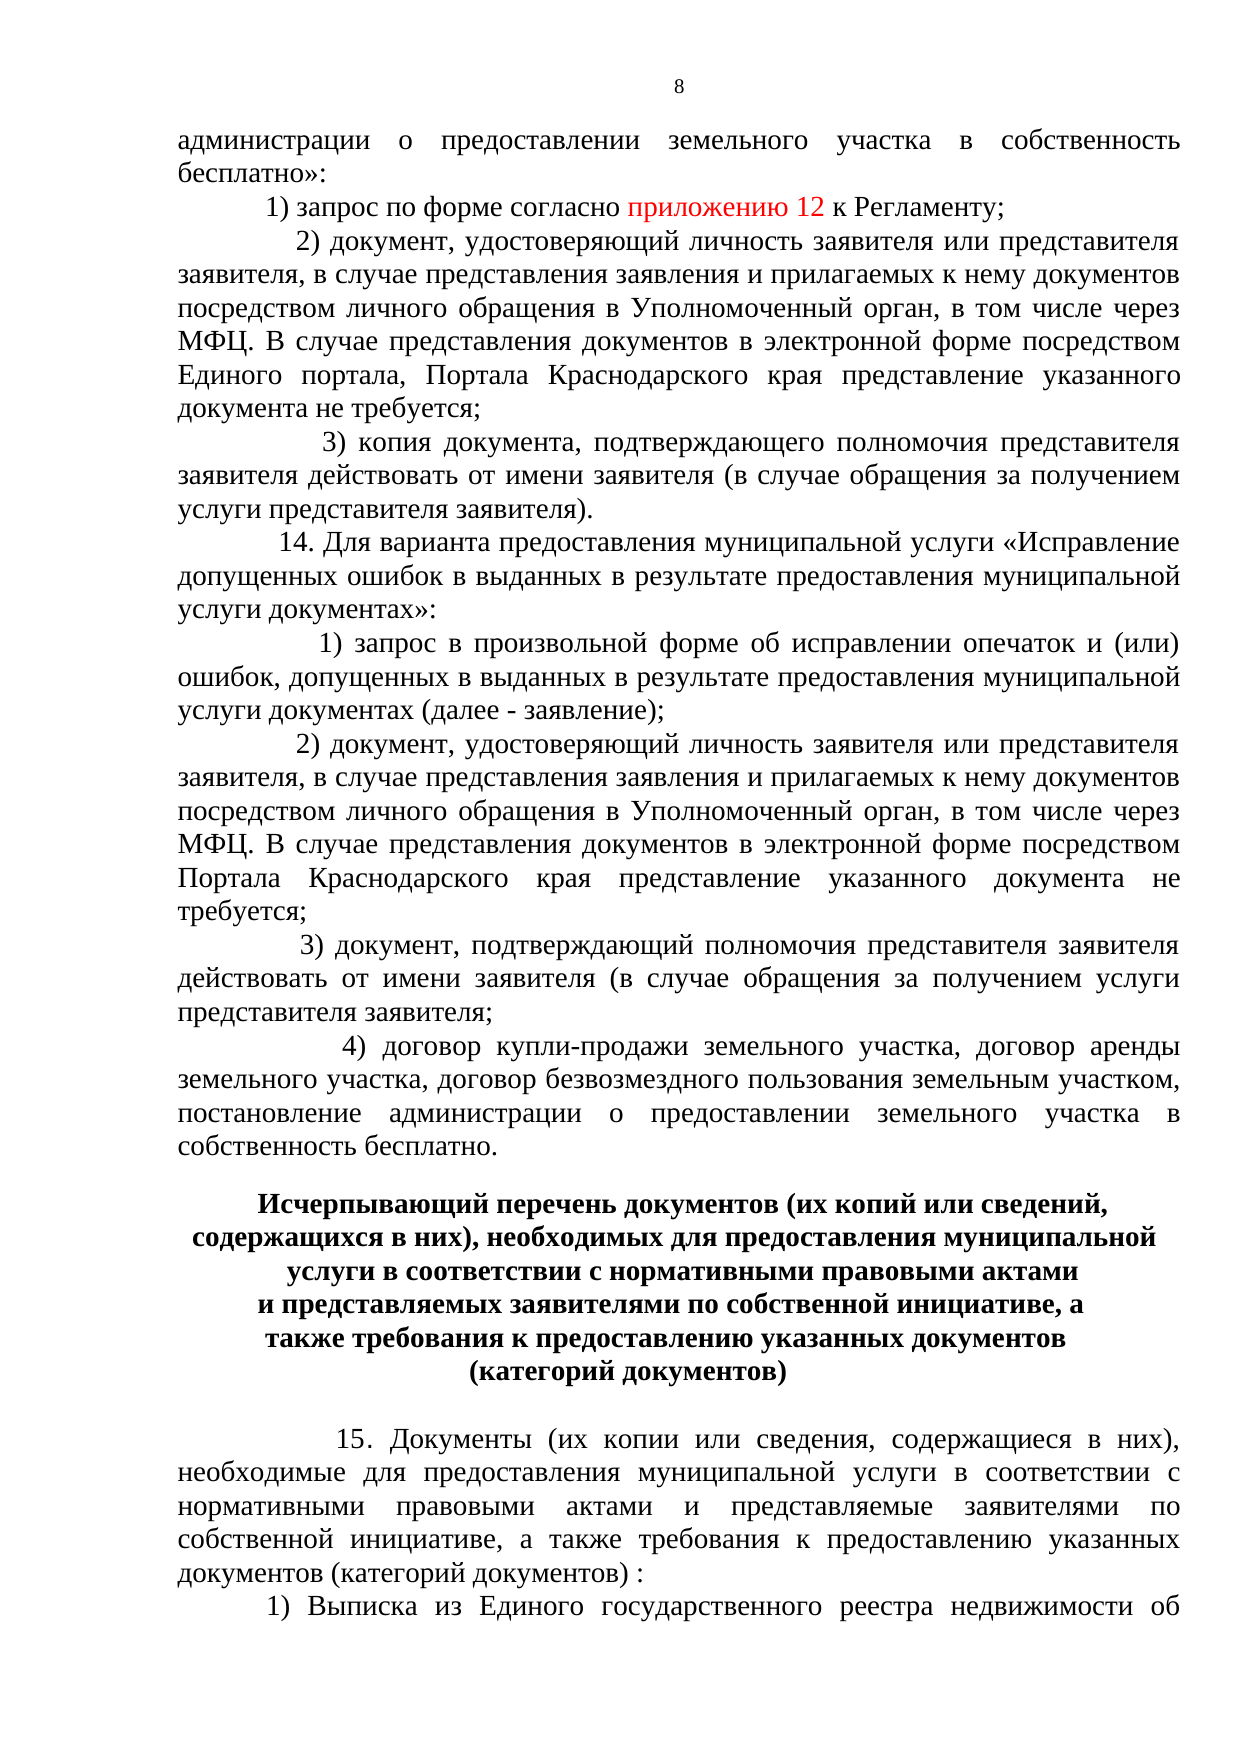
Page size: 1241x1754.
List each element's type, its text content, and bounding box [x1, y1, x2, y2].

text 3) копия документа, подтверждающего полномочия представителя заявителя действовать от имени заявителя (в случае обращения за получением услуги представителя заявителя). [177, 424, 1181, 524]
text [177, 1588, 1181, 1622]
text 2) документ, удостоверяющий личность заявителя или представителя заявителя, в случае представления заявления и прилагаемых к нему документов посредством личного обращения в Уполномоченный орган, в том числе через МФЦ. В случае представления документов в электронной форме посредством Портала Краснодарского края представление указанного документа не требуется; [177, 726, 1181, 927]
text содержащихся в них), необходимых для предоставления муниципальной [177, 1219, 1181, 1253]
text 3) документ, подтверждающий полномочия представителя заявителя действовать от имени заявителя (в случае обращения за получением услуги представителя заявителя; [177, 927, 1181, 1028]
text услуги в соответствии с нормативными правовыми актами [177, 1253, 1181, 1286]
text Исчерпывающий перечень документов (их копий или сведений, [177, 1186, 1181, 1219]
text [177, 122, 1181, 189]
text 15. Документы (их копии или сведения, содержащиеся в них), необходимые для предоставления муниципальной услуги в соответствии с нормативными правовыми актами и представляемые заявителями по собственной инициативе, а также требования к предоставлению указанных документов (категорий документов) : [177, 1421, 1181, 1588]
text также требования к предоставлению указанных документов [177, 1320, 1181, 1353]
text 1) запрос по форме согласно приложению 12 к Регламенту; [177, 189, 1181, 223]
text (категорий документов) [177, 1353, 1181, 1387]
text 1) запрос в произвольной форме об исправлении опечаток и (или) ошибок, допущенных в выданных в результате предоставления муниципальной услуги документах (далее - заявление); [177, 625, 1181, 726]
text 2) документ, удостоверяющий личность заявителя или представителя заявителя, в случае представления заявления и прилагаемых к нему документов посредством личного обращения в Уполномоченный орган, в том числе через МФЦ. В случае представления документов в электронной форме посредством Единого портала, Портала Краснодарского края представление указанного документа не требуется; [177, 223, 1181, 424]
text 14. Для варианта предоставления муниципальной услуги «Исправление допущенных ошибок в выданных в результате предоставления муниципальной услуги документах»: [177, 524, 1181, 625]
text и представляемых заявителями по собственной инициативе, а [177, 1286, 1181, 1320]
text 4) договор купли-продажи земельного участка, договор аренды земельного участка, договор безвозмездного пользования земельным участком, постановление администрации о предоставлении земельного участка в собственность бесплатно. [177, 1028, 1181, 1162]
